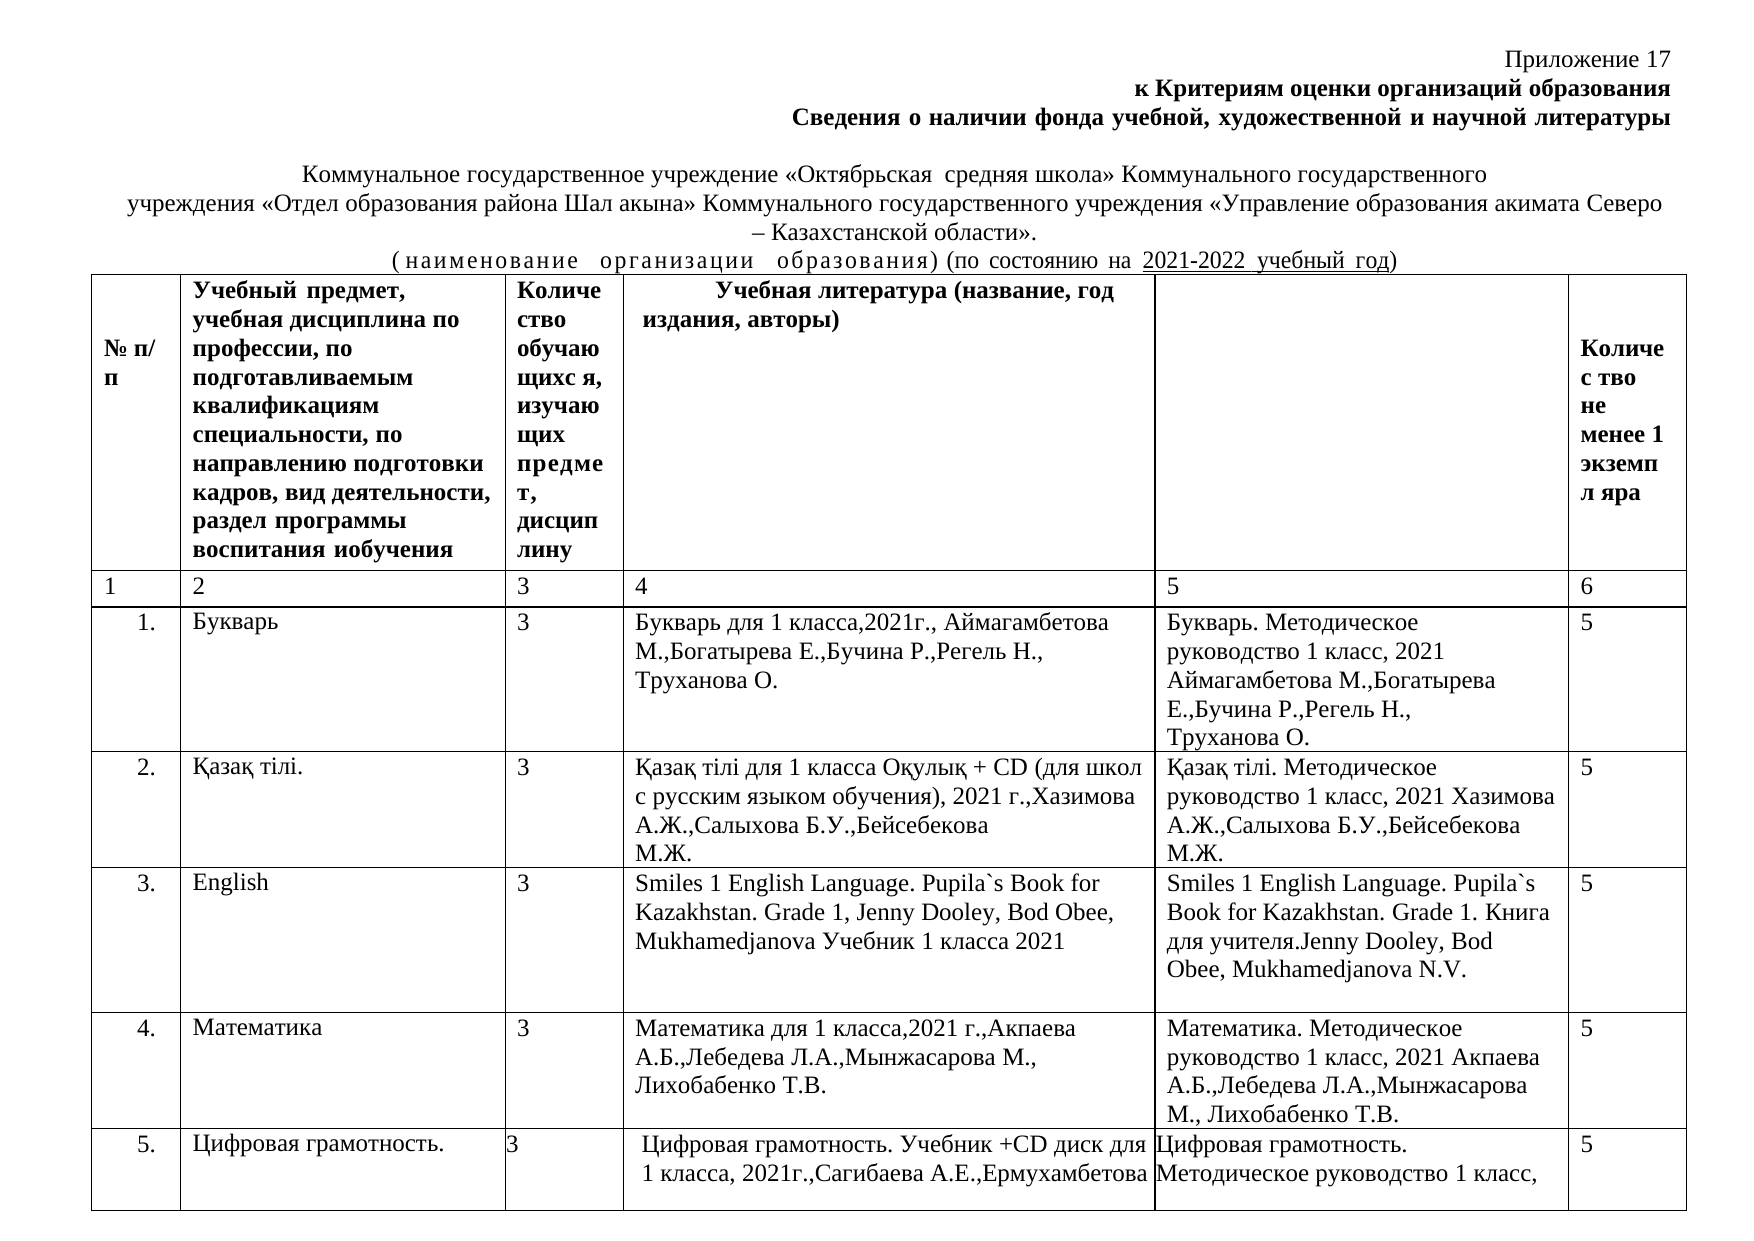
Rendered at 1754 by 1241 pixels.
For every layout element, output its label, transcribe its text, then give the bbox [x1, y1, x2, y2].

table_cell 2 [181, 571, 505, 606]
text Коммунальное государственное учреждение «Октябрьская средняя школа» Коммунального государственного [118, 159, 1671, 188]
table_cell Математика [181, 1013, 505, 1128]
table_header № п/ п [92, 275, 180, 570]
table_cell 5 [1156, 571, 1568, 606]
table_header [1156, 275, 1568, 570]
title к Критериям оценки организаций образования [453, 73, 1671, 102]
text ( наименование организации образования) (по состоянию на 2021-2022 учебный год) [118, 246, 1671, 274]
table_cell 3 [506, 868, 623, 1012]
text учреждения «Отдел образования района Шал акына» Коммунального государственного учреждения «Управление образования акимата Северо – Казахстанской области». [118, 188, 1671, 246]
table_header Учебный предмет, учебная дисциплина по профессии, по подготавливаемым квалификациям специальности, по направлению подготовки кадров, вид деятельности, раздел программы воспитания иобучения [181, 275, 505, 570]
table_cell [1156, 1129, 1568, 1210]
table_cell 5 [1569, 1129, 1686, 1210]
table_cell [624, 1129, 1154, 1210]
table_cell Smiles 1 English Language. Pupila`s Book for Kazakhstan. Grade 1, Jenny Dooley, Bod Obee, Mukhamedjanova Учебник 1 класса 2021 [624, 868, 1154, 1012]
table_cell [92, 1013, 180, 1128]
table_header Количество обучающихс я, изучающих предмет, дисциплину [506, 275, 623, 570]
table_cell [92, 752, 180, 867]
table_cell 3 [506, 1129, 623, 1210]
title Сведения о наличии фонда учебной, художественной и научной литературы [301, 102, 1671, 131]
table_cell English [181, 868, 505, 1012]
table_cell Математика для 1 класса,2021 г.,Акпаева А.Б.,Лебедева Л.А.,Мынжасарова М., Лихобабенко Т.В. [624, 1013, 1154, 1128]
table_cell Қазақ тілі. Методическое руководство 1 класс, 2021 Хазимова А.Ж.,Салыхова Б.У.,Бейсебекова М.Ж. [1156, 752, 1568, 867]
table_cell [181, 1129, 505, 1210]
table_cell 5 [1569, 752, 1686, 867]
table_cell 6 [1569, 571, 1686, 606]
table_cell 3 [506, 608, 623, 751]
table_cell 4 [624, 571, 1154, 606]
table_cell [92, 868, 180, 1012]
table_header Количес тво не менее 1 экземпл яра [1569, 275, 1686, 570]
table_cell Букварь. Методическое руководство 1 класс, 2021 Аймагамбетова М.,Богатырева Е.,Бучина Р.,Регель Н., Труханова О. [1156, 608, 1568, 751]
table_cell Қазақ тілі для 1 класса Оқулық + CD (для школ с русским языком обучения), 2021 г.,Хазимова А.Ж.,Салыхова Б.У.,Бейсебекова М.Ж. [624, 752, 1154, 867]
table_cell 5 [1569, 1013, 1686, 1128]
table_cell 3 [506, 1013, 623, 1128]
table_cell Букварь [181, 608, 505, 751]
table_cell 3 [506, 752, 623, 867]
table_cell Математика. Методическое руководство 1 класс, 2021 Акпаева А.Б.,Лебедева Л.А.,Мынжасарова М., Лихобабенко Т.В. [1156, 1013, 1568, 1128]
table_cell Қазақ тілі. [181, 752, 505, 867]
table_header Учебная литература (название, год издания, авторы) [624, 275, 1154, 570]
table_cell [92, 1129, 180, 1210]
table_cell Smiles 1 English Language. Pupila`s Book for Kazakhstan. Grade 1. Книга для учителя.Jenny Dooley, Bod Obee, Mukhamedjanova N.V. [1156, 868, 1568, 1012]
table_cell 5 [1569, 608, 1686, 751]
table_cell 3 [506, 571, 623, 606]
table_cell Букварь для 1 класса,2021г., Аймагамбетова М.,Богатырева Е.,Бучина Р.,Регель Н., Труханова О. [624, 608, 1154, 751]
table_cell [92, 608, 180, 751]
text Приложение 17 [1014, 44, 1671, 73]
table_cell 1 [92, 571, 180, 606]
table_cell 5 [1569, 868, 1686, 1012]
